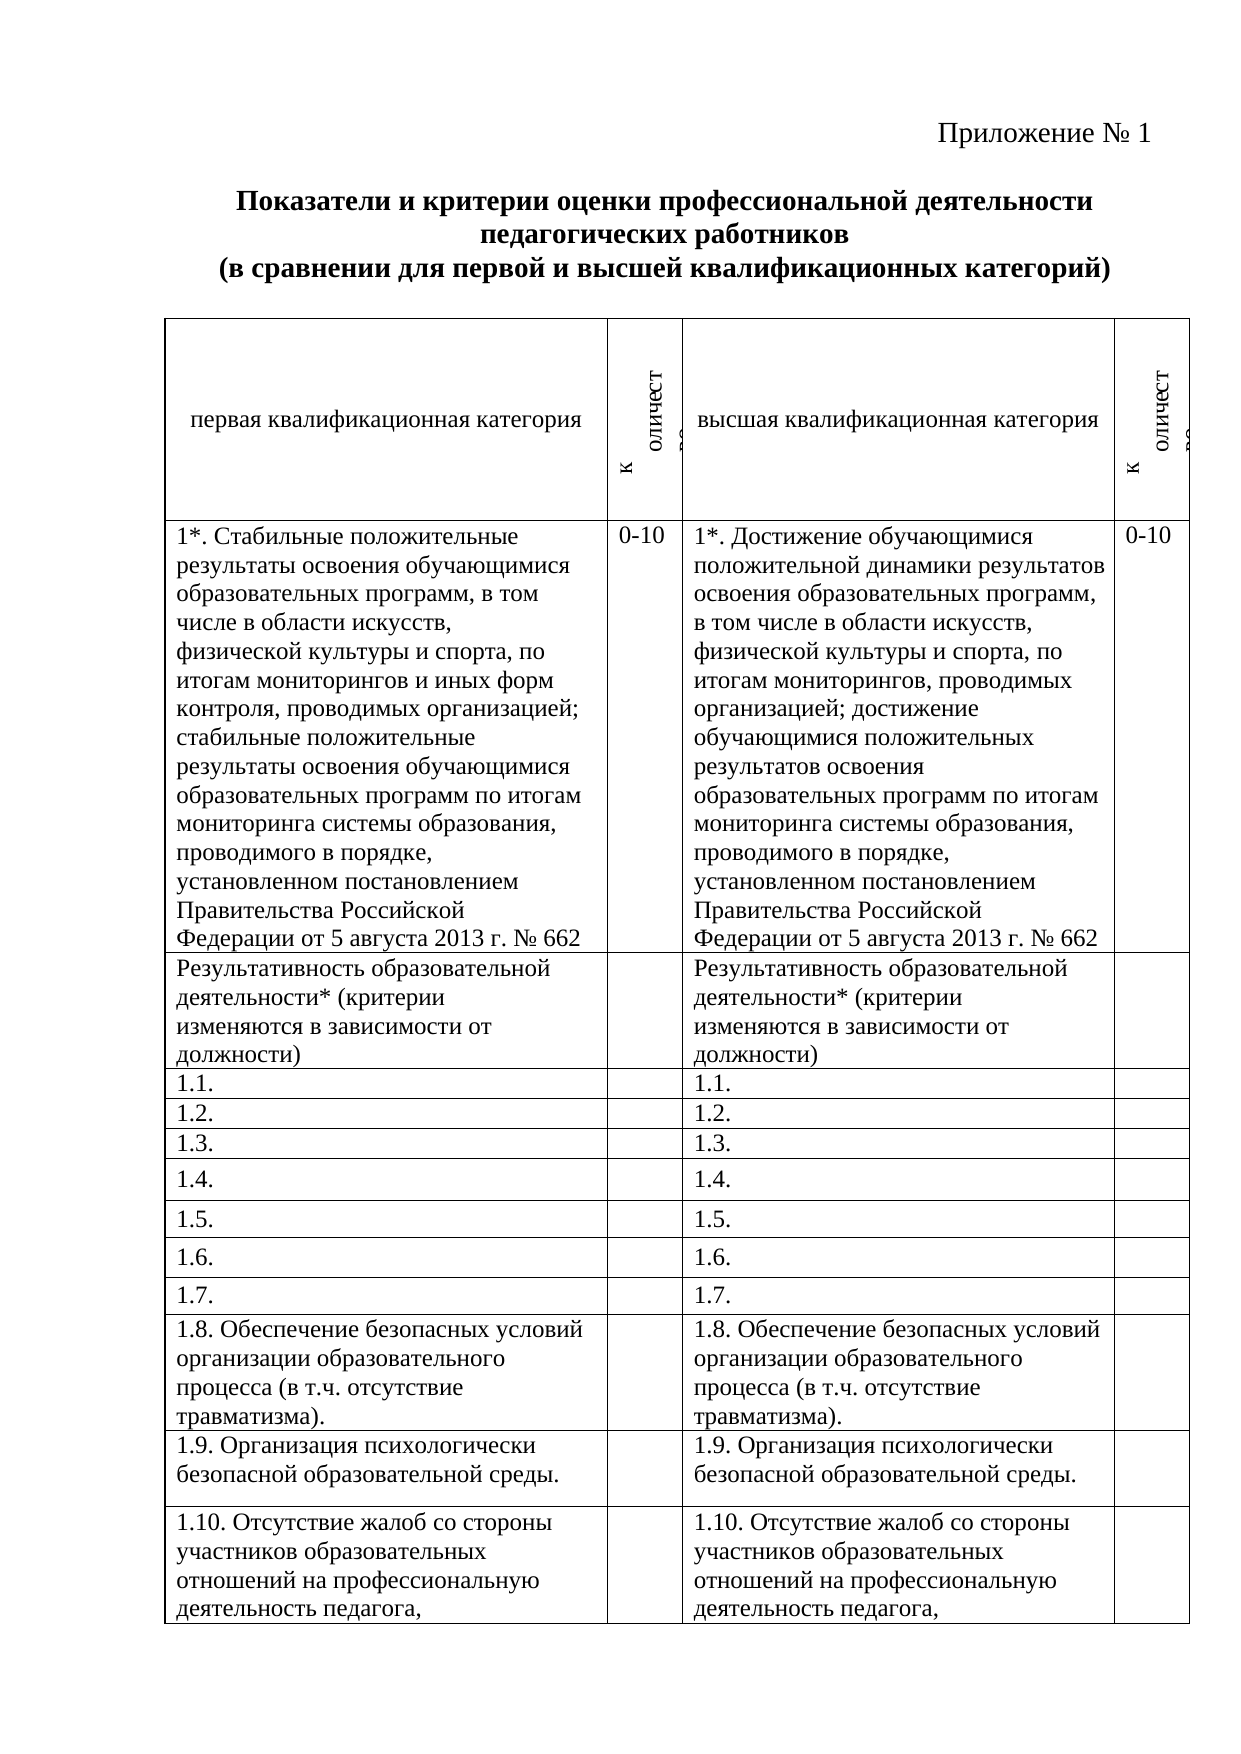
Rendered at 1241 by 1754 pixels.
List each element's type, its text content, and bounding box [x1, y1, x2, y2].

table_cell [1115, 1507, 1189, 1622]
table_cell 1.8. Обеспечение безопасных условий организации образовательного процесса (в т.ч. отсутствие травматизма). [683, 1315, 1114, 1429]
table_cell [608, 1069, 682, 1098]
table_cell [608, 1507, 682, 1622]
table_cell [608, 1431, 682, 1506]
table_cell [1115, 1129, 1189, 1158]
table_cell 1.9. Организация психологически безопасной образовательной среды. [683, 1431, 1114, 1506]
table_cell [1115, 1278, 1189, 1313]
table_cell 0-10 [608, 521, 682, 952]
table_cell 1.6. [166, 1238, 607, 1277]
table_cell [1115, 1099, 1189, 1128]
table_cell [1115, 1201, 1189, 1237]
table_cell 1*. Достижение обучающимися положительной динамики результатов освоения образовательных программ, в том числе в области искусств, физической культуры и спорта, по итогам мониторингов, проводимых организацией; достижение обучающимися положительных результатов освоения образовательных программ по итогам мониторинга системы образования, проводимого в порядке, установленном постановлением Правительства Российской Федерации от 5 августа 2013 г. № 662 [683, 521, 1114, 952]
table_header первая квалификационная категория [166, 319, 607, 520]
table_cell 1.7. [683, 1278, 1114, 1313]
table_cell [608, 1201, 682, 1237]
table_cell 1.9. Организация психологически безопасной образовательной среды. [166, 1431, 607, 1506]
table_cell [608, 953, 682, 1068]
table_cell 1.6. [683, 1238, 1114, 1277]
table_cell 1.1. [166, 1069, 607, 1098]
table_cell 1.3. [166, 1129, 607, 1158]
table_cell [1115, 953, 1189, 1068]
table_cell [608, 1238, 682, 1277]
table_cell 0-10 [1115, 521, 1189, 952]
table_cell [1115, 1315, 1189, 1429]
table_cell 1.10. Отсутствие жалоб со стороны участников образовательных отношений на профессиональную деятельность педагога, [683, 1507, 1114, 1622]
table_cell 1.1. [683, 1069, 1114, 1098]
table_cell 1.4. [166, 1159, 607, 1200]
table_cell [608, 1129, 682, 1158]
table_cell Результативность образовательной деятельности* (критерии изменяются в зависимости от должности) [683, 953, 1114, 1068]
table_cell [1115, 1431, 1189, 1506]
table_cell 1.10. Отсутствие жалоб со стороны участников образовательных отношений на профессиональную деятельность педагога, [166, 1507, 607, 1622]
table_cell 1.2. [166, 1099, 607, 1128]
table_cell 1*. Стабильные положительные результаты освоения обучающимися образовательных программ, в том числе в области искусств, физической культуры и спорта, по итогам мониторингов и иных форм контроля, проводимых организацией; стабильные положительные результаты освоения обучающимися образовательных программ по итогам мониторинга системы образования, проводимого в порядке, установленном постановлением Правительства Российской Федерации от 5 августа 2013 г. № 662 [166, 521, 607, 952]
table_cell 1.8. Обеспечение безопасных условий организации образовательного процесса (в т.ч. отсутствие травматизма). [166, 1315, 607, 1429]
table_cell 1.2. [683, 1099, 1114, 1128]
table_cell 1.7. [166, 1278, 607, 1313]
table_header количество баллов [608, 319, 682, 520]
subtitle Показатели и критерии оценки профессиональной деятельности педагогических работников [216, 183, 1113, 250]
table_cell 1.4. [683, 1159, 1114, 1200]
table_header высшая квалификационная категория [683, 319, 1114, 520]
table_cell [1115, 1238, 1189, 1277]
text (в сравнении для первой и высшей квалификационных категорий) [216, 250, 1113, 284]
table_cell [608, 1278, 682, 1313]
table_cell [608, 1159, 682, 1200]
table_cell [1115, 1069, 1189, 1098]
table_cell Результативность образовательной деятельности* (критерии изменяются в зависимости от должности) [166, 953, 607, 1068]
table_cell 1.3. [683, 1129, 1114, 1158]
table_cell [608, 1315, 682, 1429]
table_header количество баллов [1115, 319, 1189, 520]
table_cell [1115, 1159, 1189, 1200]
table_cell 1.5. [683, 1201, 1114, 1237]
table_cell [608, 1099, 682, 1128]
table_cell 1.5. [166, 1201, 607, 1237]
text Приложение № 1 [937, 115, 1203, 149]
